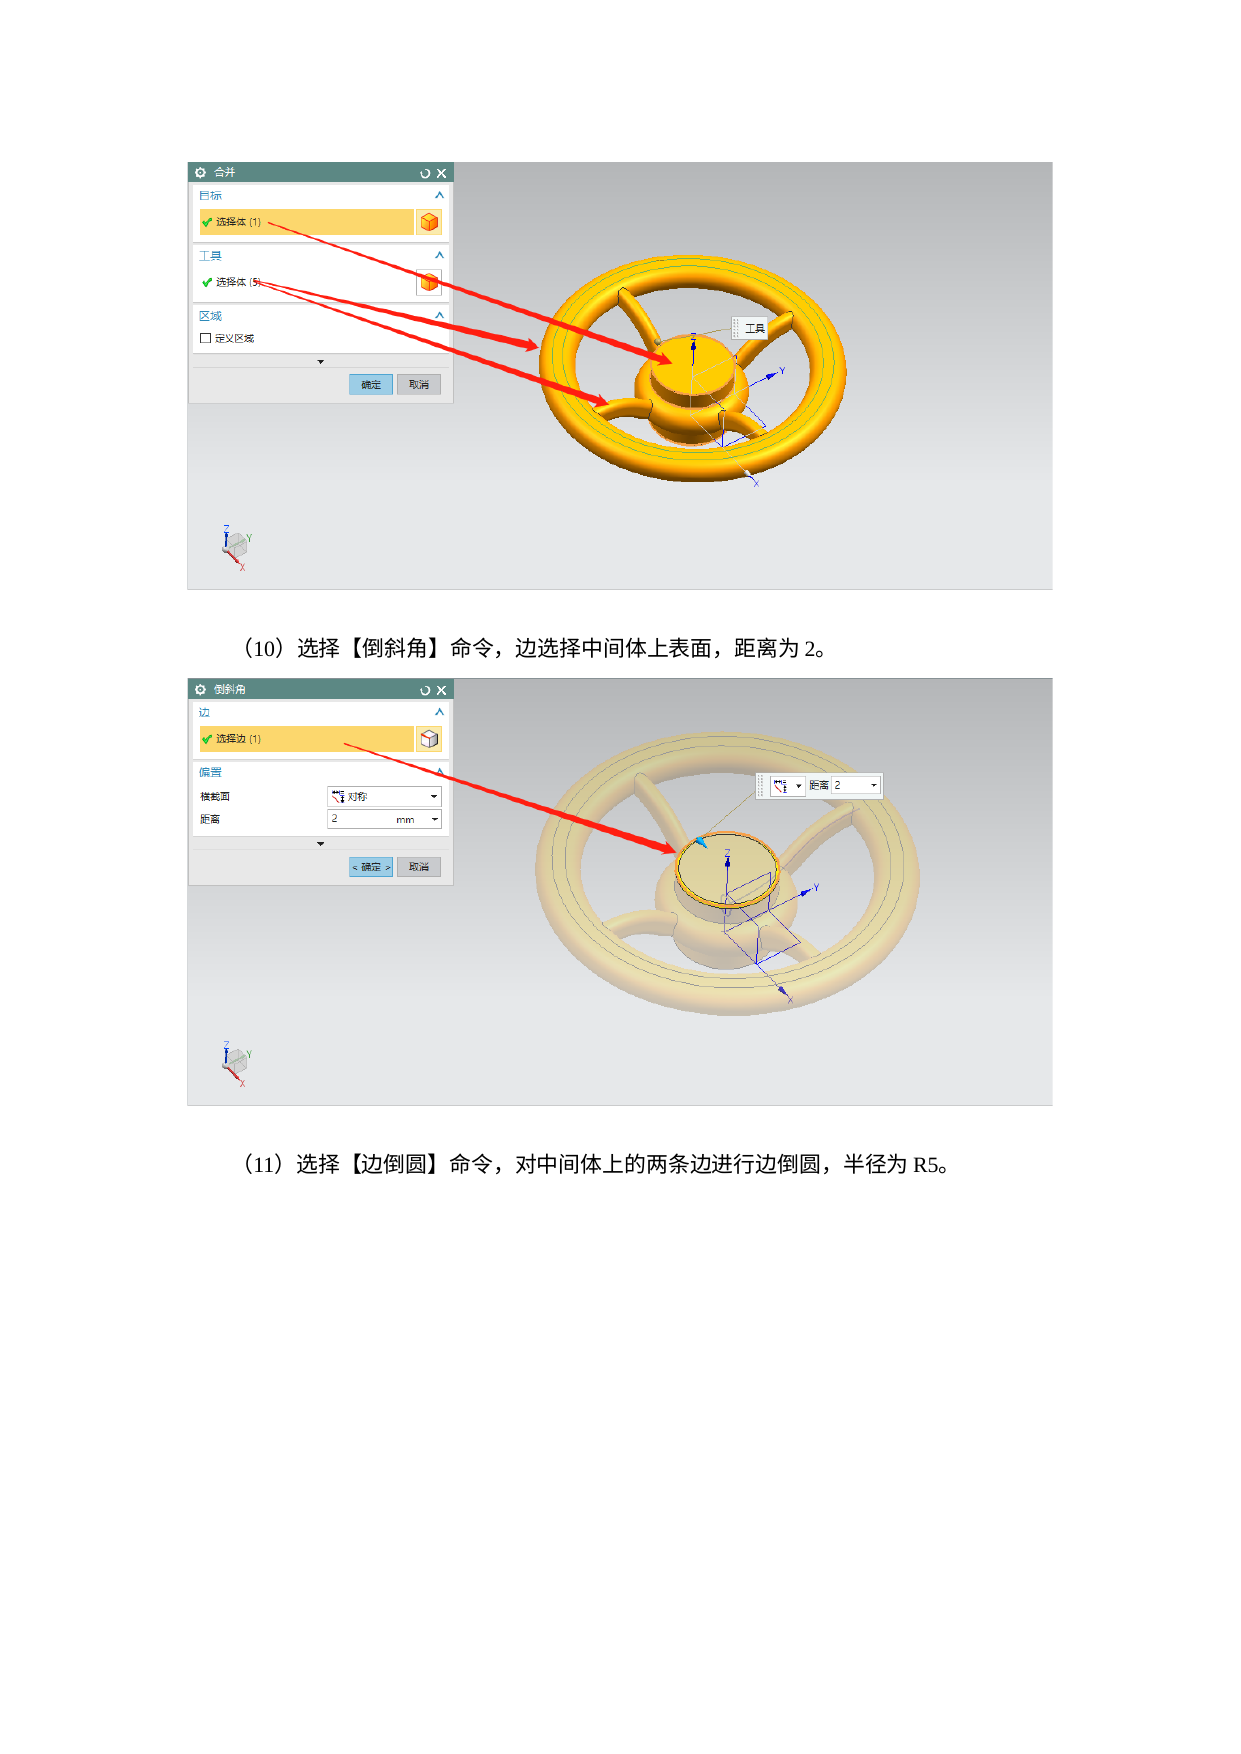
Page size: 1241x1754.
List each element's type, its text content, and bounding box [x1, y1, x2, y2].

picture [187, 678, 1053, 1106]
picture [187, 162, 1053, 590]
text （10）选择【倒斜角】命令，边选择中间体上表面，距离为2。 [187, 630, 1053, 663]
text （11）选择【边倒圆】命令，对中间体上的两条边进行边倒圆，半径为R5。 [187, 1147, 1053, 1179]
